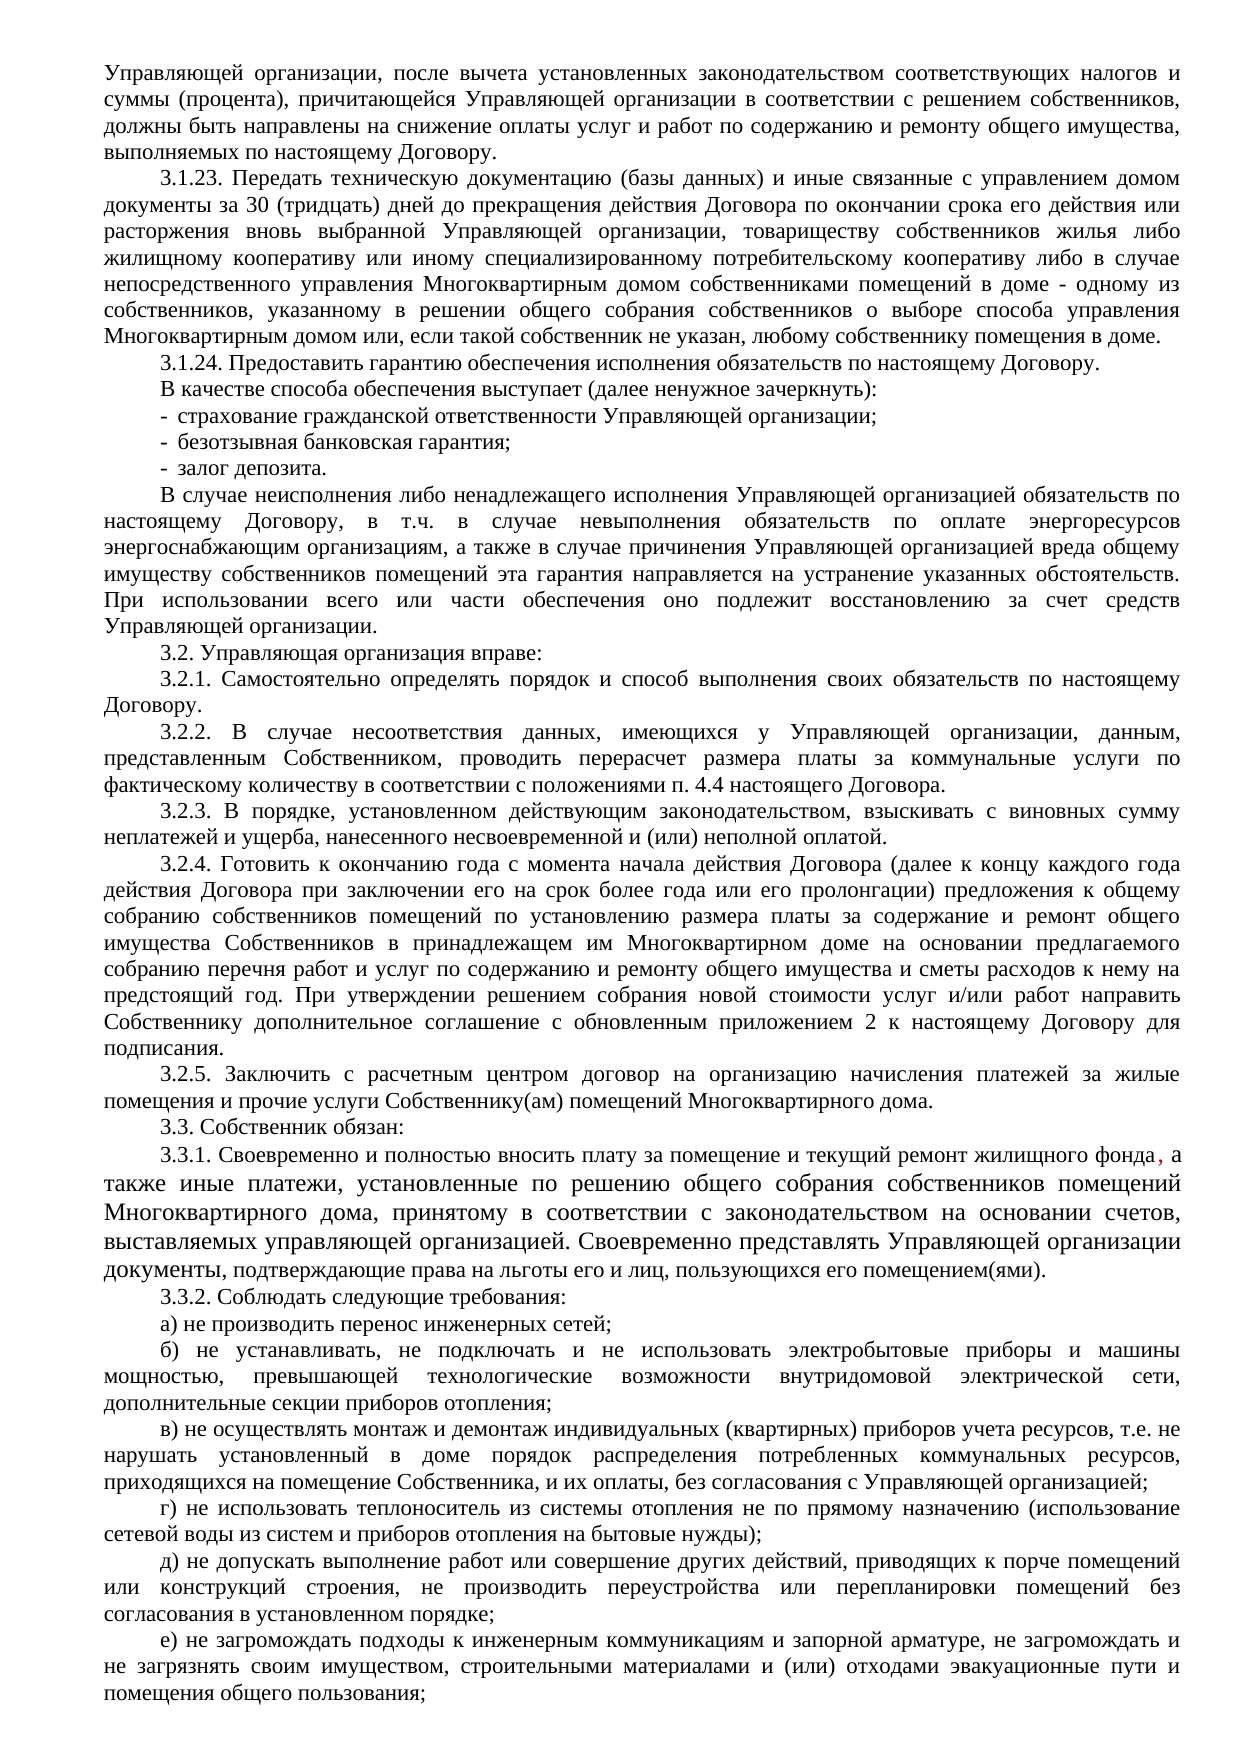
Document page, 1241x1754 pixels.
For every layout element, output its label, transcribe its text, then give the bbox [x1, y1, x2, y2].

text 3.2.4. Готовить к окончанию года с момента начала действия Договора (далее к концу каждого года действия Договора при заключении его на срок более года или его пролонгации) предложения к общему собранию собственников помещений по установлению размера платы за содержание и ремонт общего имущества Собственников в принадлежащем им Многоквартирном доме на основании предлагаемого собранию перечня работ и услуг по содержанию и ремонту общего имущества и сметы расходов к нему на предстоящий год. При утверждении решением собрания новой стоимости услуг и/или работ направить Собственнику дополнительное соглашение с обновленным приложением 2 к настоящему Договору для подписания. [103, 850, 1182, 1061]
text а) не производить перенос инженерных сетей; [103, 1310, 1182, 1336]
text 3.1.24. Предоставить гарантию обеспечения исполнения обязательств по настоящему Договору. [103, 349, 1182, 375]
text В качестве способа обеспечения выступает (далее ненужное зачеркнуть): [103, 375, 1182, 402]
text б) не устанавливать, не подключать и не использовать электробытовые приборы и машины мощностью, превышающей технологические возможности внутридомовой электрической сети, дополнительные секции приборов отопления; [103, 1336, 1182, 1415]
text 3.2.1. Самостоятельно определять порядок и способ выполнения своих обязательств по настоящему Договору. [103, 665, 1182, 718]
text е) не загромождать подходы к инженерным коммуникациям и запорной арматуре, не загромождать и не загрязнять своим имуществом, строительными материалами и (или) отходами эвакуационные пути и помещения общего пользования; [103, 1626, 1182, 1705]
text 3.2.5. Заключить с расчетным центром договор на организацию начисления платежей за жилые помещения и прочие услуги Собственнику(ам) помещений Многоквартирного дома. [103, 1061, 1182, 1113]
text г) не использовать теплоноситель из системы отопления не по прямому назначению (использование сетевой воды из систем и приборов отопления на бытовые нужды); [103, 1494, 1182, 1547]
text 3.3. Собственник обязан: [103, 1113, 1182, 1139]
text 3.2.3. В порядке, установленном действующим законодательством, взыскивать с виновных сумму неплатежей и ущерба, нанесенного несвоевременной и (или) неполной оплатой. [103, 797, 1182, 850]
text 3.2. Управляющая организация вправе: [103, 639, 1182, 665]
text 3.1.23. Передать техническую документацию (базы данных) и иные связанные с управлением домом документы за 30 (тридцать) дней до прекращения действия Договора по окончании срока его действия или расторжения вновь выбранной Управляющей организации, товариществу собственников жилья либо жилищному кооперативу или иному специализированному потребительскому кооперативу либо в случае непосредственного управления Многоквартирным домом собственниками помещений в доме - одному из собственников, указанному в решении общего собрания собственников о выборе способа управления Многоквартирным домом или, если такой собственник не указан, любому собственнику помещения в доме. [103, 164, 1182, 349]
text 3.3.1. Своевременно и полностью вносить плату за помещение и текущий ремонт жилищного фонда, а также иные платежи, установленные по решению общего собрания собственников помещений Многоквартирного дома, принятому в соответствии с законодательством на основании счетов, выставляемых управляющей организацией. Своевременно представлять Управляющей организации документы, подтверждающие права на льготы его и лиц, пользующихся его помещением(ями). [103, 1139, 1182, 1283]
text В случае неисполнения либо ненадлежащего исполнения Управляющей организацией обязательств по настоящему Договору, в т.ч. в случае невыполнения обязательств по оплате энергоресурсов энергоснабжающим организациям, а также в случае причинения Управляющей организацией вреда общему имуществу собственников помещений эта гарантия направляется на устранение указанных обстоятельств. При использовании всего или части обеспечения оно подлежит восстановлению за счет средств Управляющей организации. [103, 481, 1182, 639]
text - безотзывная банковская гарантия; [103, 428, 1182, 454]
text 3.2.2. В случае несоответствия данных, имеющихся у Управляющей организации, данным, представленным Собственником, проводить перерасчет размера платы за коммунальные услуги по фактическому количеству в соответствии с положениями п. 4.4 настоящего Договора. [103, 718, 1182, 797]
text - залог депозита. [103, 454, 1182, 481]
text д) не допускать выполнение работ или совершение других действий, приводящих к порче помещений или конструкций строения, не производить переустройства или перепланировки помещений без согласования в установленном порядке; [103, 1547, 1182, 1626]
text - страхование гражданской ответственности Управляющей организации; [103, 402, 1182, 428]
text в) не осуществлять монтаж и демонтаж индивидуальных (квартирных) приборов учета ресурсов, т.е. не нарушать установленный в доме порядок распределения потребленных коммунальных ресурсов, приходящихся на помещение Собственника, и их оплаты, без согласования с Управляющей организацией; [103, 1415, 1182, 1494]
text 3.3.2. Соблюдать следующие требования: [103, 1283, 1182, 1310]
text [103, 59, 1182, 164]
